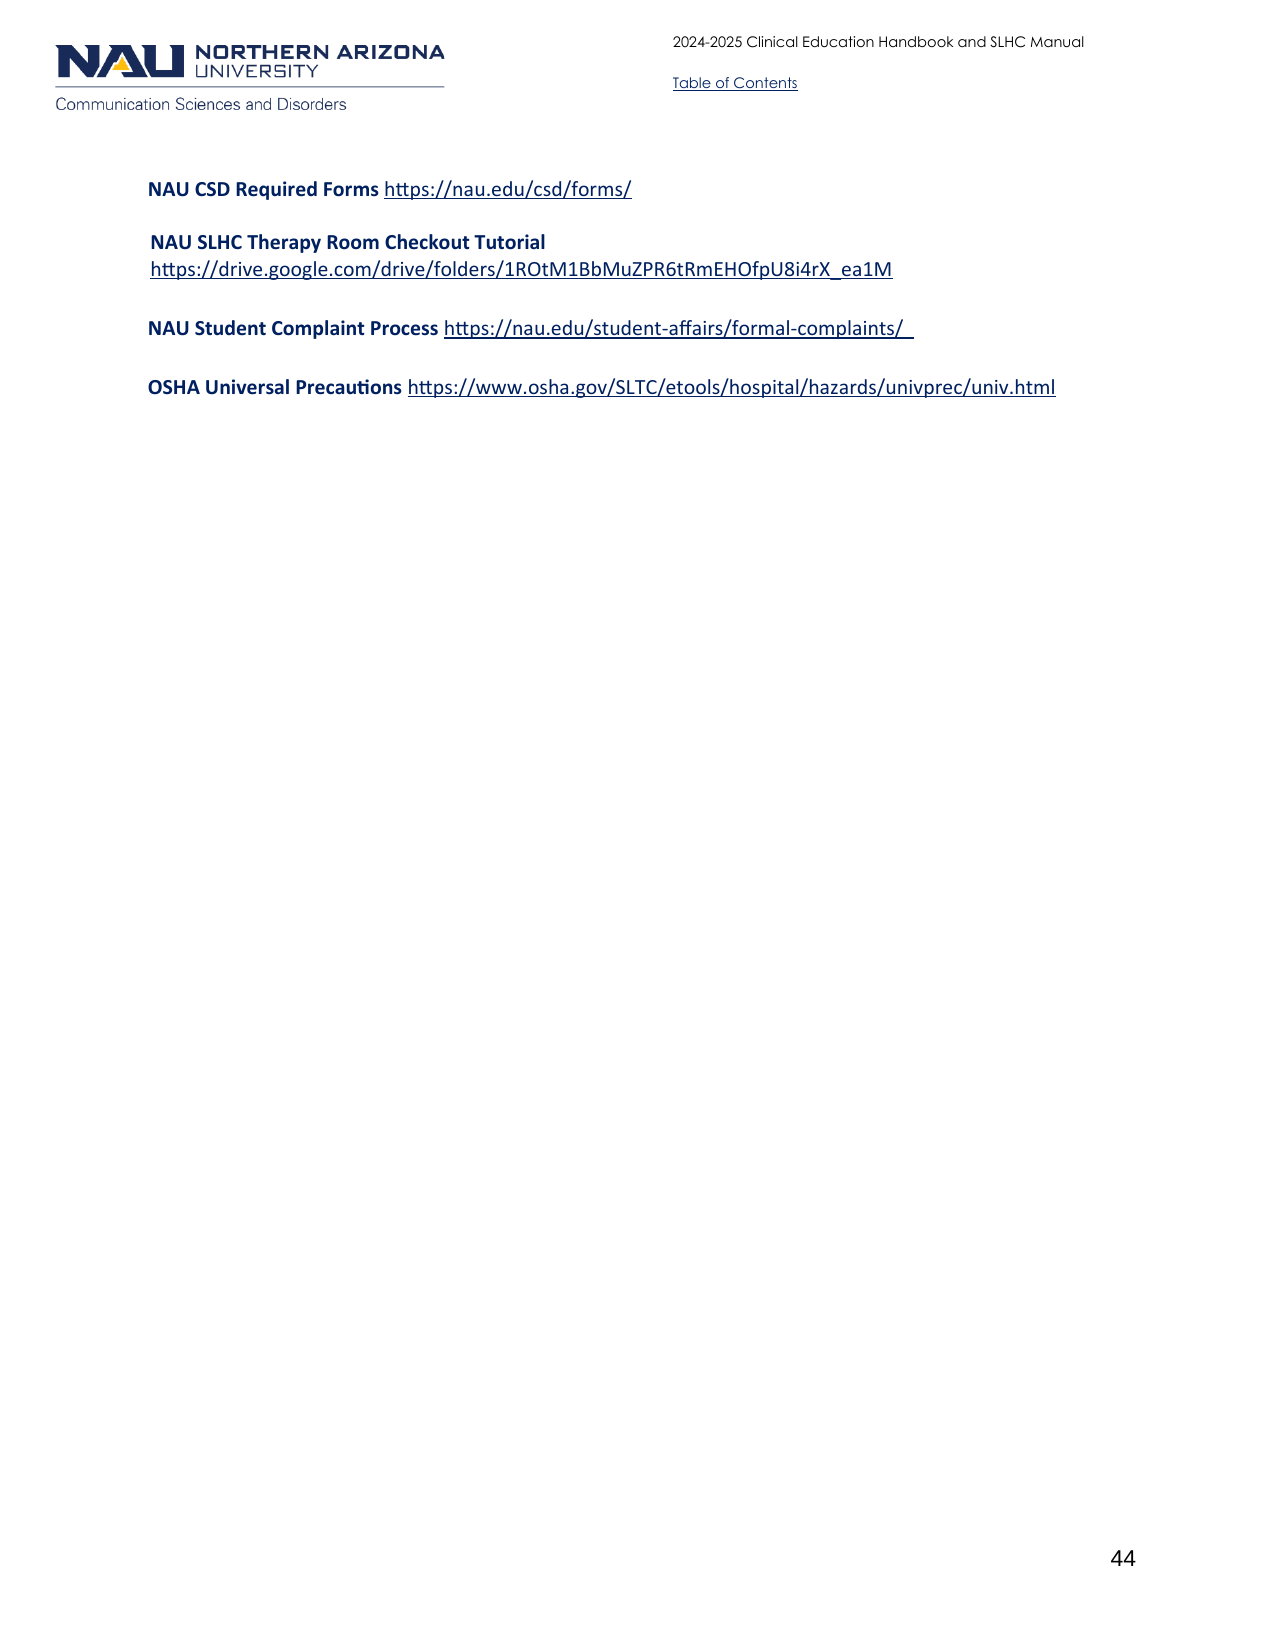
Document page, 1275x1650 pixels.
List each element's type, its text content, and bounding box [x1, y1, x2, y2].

picture [55, 45, 445, 110]
text NAU CSD Required Forms https://nau.edu/csd/forms/ [148, 175, 1136, 202]
text OSHA Universal Precautions https://www.osha.gov/SLTC/etools/hospital/hazards/univprec/univ.html [148, 373, 1136, 399]
text NAU SLHC Therapy Room Checkout Tutorial https://drive.google.com/drive/folders/1ROtM1BbMuZPR6tRmEHOfpU8i4rX_ea1M [150, 228, 1118, 282]
text NAU Student Complaint Process https://nau.edu/student-affairs/formal-complaints/ [148, 314, 1075, 341]
